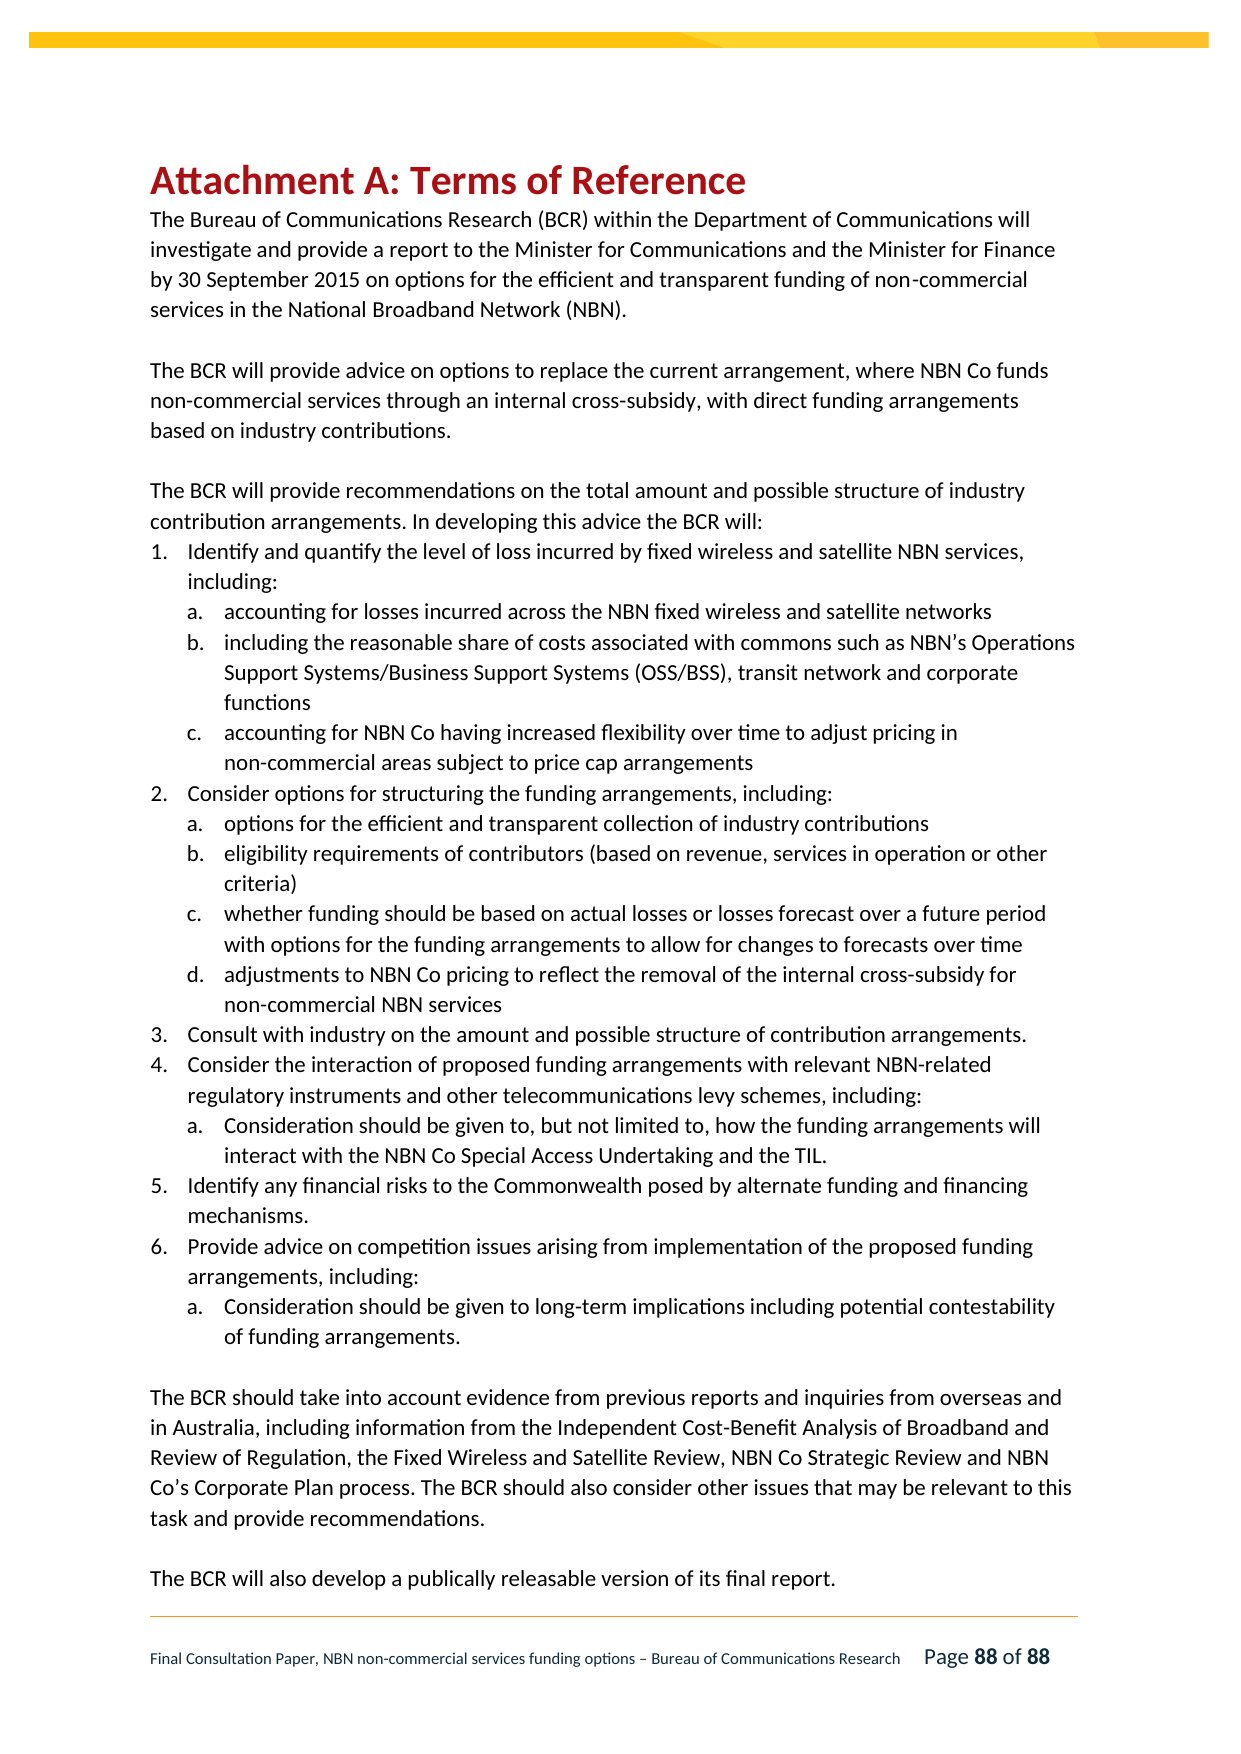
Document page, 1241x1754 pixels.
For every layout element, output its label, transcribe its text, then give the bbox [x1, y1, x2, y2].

list options for the efficient and transparent collection of industry contributions [187, 809, 1078, 837]
list adjustments to NBN Co pricing to reflect the removal of the internal cross-subsidy for non-commercial NBN services [187, 960, 1078, 1018]
list Identify and quantify the level of loss incurred by fixed wireless and satellite NBN services, including: [150, 537, 1078, 595]
list accounting for losses incurred across the NBN fixed wireless and satellite networks [187, 597, 1078, 626]
list whether funding should be based on actual losses or losses forecast over a future period with options for the funding arrangements to allow for changes to forecasts over time [187, 899, 1078, 958]
list eligibility requirements of contributors (based on revenue, services in operation or other criteria) [187, 839, 1078, 897]
text The BCR should take into account evidence from previous reports and inquiries from overseas and in Australia, including information from the Independent Cost-Benefit Analysis of Broadband and Review of Regulation, the Fixed Wireless and Satellite Review, NBN Co Strategic Review and NBN Co’s Corporate Plan process. The BCR should also consider other issues that may be relevant to this task and provide recommendations. [150, 1383, 1078, 1532]
list Provide advice on competition issues arising from implementation of the proposed funding arrangements, including: [150, 1232, 1078, 1290]
list Consider the interaction of proposed funding arrangements with relevant NBN-related regulatory instruments and other telecommunications levy schemes, including: [150, 1051, 1078, 1109]
text The BCR will also develop a publically releasable version of its final report. [150, 1564, 1078, 1592]
text The BCR will provide advice on options to replace the current arrangement, where NBN Co funds non-commercial services through an internal cross-subsidy, with direct funding arrangements based on industry contributions. [150, 356, 1078, 444]
list Consult with industry on the amount and possible structure of contribution arrangements. [150, 1020, 1078, 1048]
text The Bureau of Communications Research (BCR) within the Department of Communications will investigate and provide a report to the Minister for Communications and the Minister for Finance by 30 September 2015 on options for the efficient and transparent funding of non-commercial services in the National Broadband Network (NBN). [150, 205, 1078, 323]
list Consideration should be given to, but not limited to, how the funding arrangements will interact with the NBN Co Special Access Undertaking and the TIL. [187, 1111, 1078, 1169]
list Consider options for structuring the funding arrangements, including: [150, 779, 1078, 807]
subtitle Attachment A: Terms of Reference [150, 154, 1078, 205]
text The BCR will provide recommendations on the total amount and possible structure of industry contribution arrangements. In developing this advice the BCR will: [150, 477, 1078, 535]
picture [0, 32, 1237, 48]
list accounting for NBN Co having increased flexibility over time to adjust pricing in non-commercial areas subject to price cap arrangements [187, 718, 1078, 777]
list Identify any financial risks to the Commonwealth posed by alternate funding and financing mechanisms. [150, 1171, 1078, 1230]
list Consideration should be given to long-term implications including potential contestability of funding arrangements. [187, 1292, 1078, 1351]
list including the reasonable share of costs associated with commons such as NBN’s Operations Support Systems/Business Support Systems (OSS/BSS), transit network and corporate functions [187, 628, 1078, 716]
